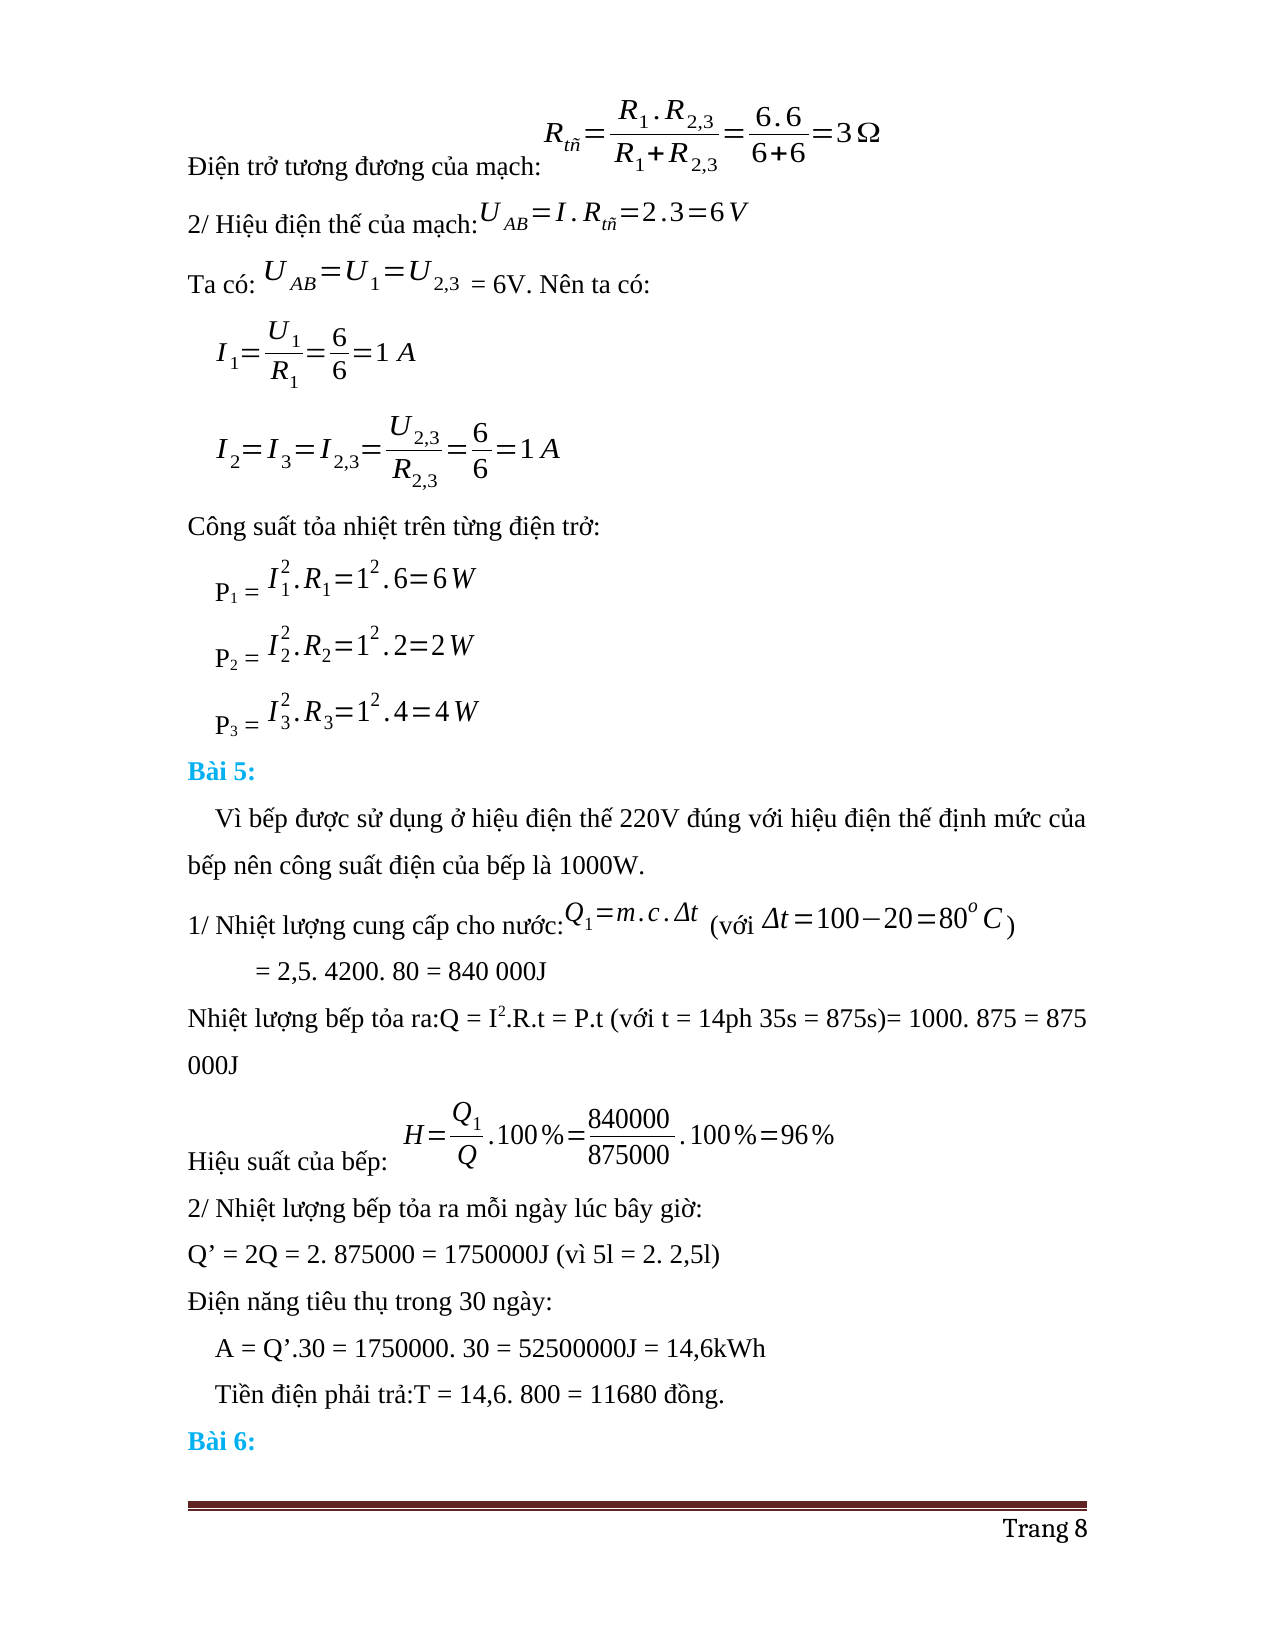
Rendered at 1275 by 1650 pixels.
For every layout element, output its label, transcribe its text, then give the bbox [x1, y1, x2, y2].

text 1/ Nhiệt lượng cung cấp cho nước: (với ) [187, 895, 1087, 940]
text Ta có: = 6V. Nên ta có: [187, 255, 1087, 300]
text P3 = [187, 689, 1087, 740]
text Công suất tỏa nhiệt trên từng điện trở: [187, 510, 1087, 541]
text P2 = [187, 623, 1087, 673]
text P1 = [187, 556, 1087, 607]
text Vì bếp được sử dụng ở hiệu điện thế 220V đúng với hiệu điện thế định mức của bếp nên công suất điện của bếp là 1000W. [187, 802, 1087, 880]
text Bài 6: [187, 1425, 1087, 1456]
text Nhiệt lượng bếp tỏa ra:Q = I2.R.t = P.t (với t = 14ph 35s = 875s)= 1000. 875 = 875 000J [187, 1002, 1087, 1080]
text 2/ Nhiệt lượng bếp tỏa ra mỗi ngày lúc bây giờ: [187, 1192, 1087, 1223]
text Hiệu suất của bếp: [187, 1096, 1087, 1176]
text Tiền điện phải trả:T = 14,6. 800 = 11680 đồng. [187, 1378, 1087, 1410]
text Điện năng tiêu thụ trong 30 ngày: [187, 1285, 1087, 1316]
text A = Q’.30 = 1750000. 30 = 52500000J = 14,6kWh [187, 1332, 1087, 1363]
text = 2,5. 4200. 80 = 840 000J [187, 956, 1087, 987]
text 2/ Hiệu điện thế của mạch: [187, 196, 1087, 240]
text Q’ = 2Q = 2. 875000 = 1750000J (vì 5l = 2. 2,5l) [187, 1238, 1087, 1270]
text Bài 5: [187, 755, 1087, 787]
text Điện trở tương đương của mạch: [187, 94, 1087, 181]
